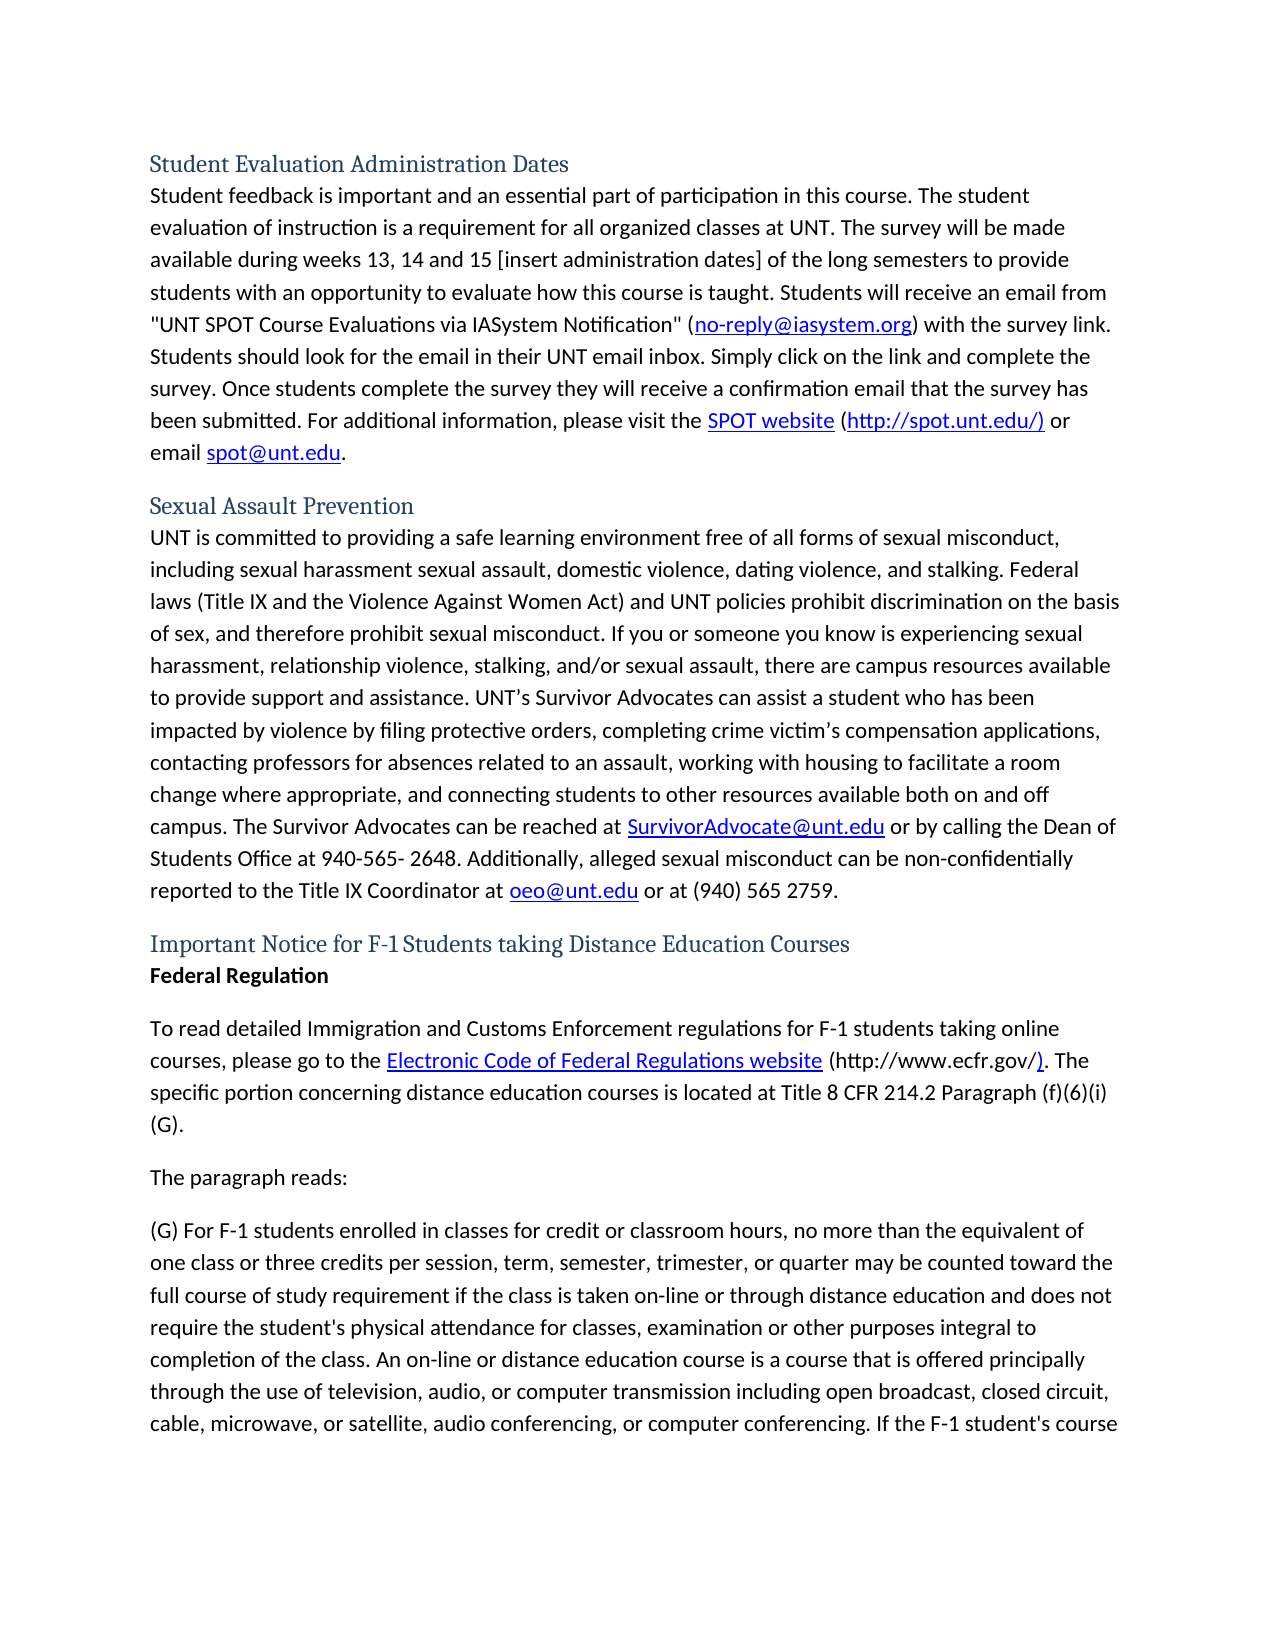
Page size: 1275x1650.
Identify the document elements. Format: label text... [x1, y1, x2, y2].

text UNT is committed to providing a safe learning environment free of all forms of sexual misconduct, including sexual harassment sexual assault, domestic violence, dating violence, and stalking. Federal laws (Title IX and the Violence Against Women Act) and UNT policies prohibit discrimination on the basis of sex, and therefore prohibit sexual misconduct. If you or someone you know is experiencing sexual harassment, relationship violence, stalking, and/or sexual assault, there are campus resources available to provide support and assistance. UNT’s Survivor Advocates can assist a student who has been impacted by violence by filing protective orders, completing crime victim’s compensation applications, contacting professors for absences related to an assault, working with housing to facilitate a room change where appropriate, and connecting students to other resources available both on and off campus. The Survivor Advocates can be reached at SurvivorAdvocate@unt.edu or by calling the Dean of Students Office at 940-565- 2648. Additionally, alleged sexual misconduct can be non-confidentially reported to the Title IX Coordinator at oeo@unt.edu or at (940) 565 2759. [150, 523, 1125, 905]
text Student feedback is important and an essential part of participation in this course. The student evaluation of instruction is a requirement for all organized classes at UNT. The survey will be made available during weeks 13, 14 and 15 [insert administration dates] of the long semesters to provide students with an opportunity to evaluate how this course is taught. Students will receive an email from "UNT SPOT Course Evaluations via IASystem Notification" (no-reply@iasystem.org) with the survey link. Students should look for the email in their UNT email inbox. Simply click on the link and complete the survey. Once students complete the survey they will receive a confirmation email that the survey has been submitted. For additional information, please visit the SPOT website (http://spot.unt.edu/) or email spot@unt.edu. [150, 181, 1125, 467]
text Federal Regulation [150, 961, 1125, 989]
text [150, 1216, 1125, 1437]
text To read detailed Immigration and Customs Enforcement regulations for F-1 students taking online courses, please go to the Electronic Code of Federal Regulations website (http://www.ecfr.gov/). The specific portion concerning distance education courses is located at Title 8 CFR 214.2 Paragraph (f)(6)(i)(G). [150, 1014, 1125, 1138]
subtitle Important Notice for F-1 Students taking Distance Education Courses [150, 930, 1125, 958]
subtitle Sexual Assault Prevention [150, 492, 1125, 520]
subtitle Student Evaluation Administration Dates [150, 150, 1125, 179]
text The paragraph reads: [150, 1163, 1125, 1191]
